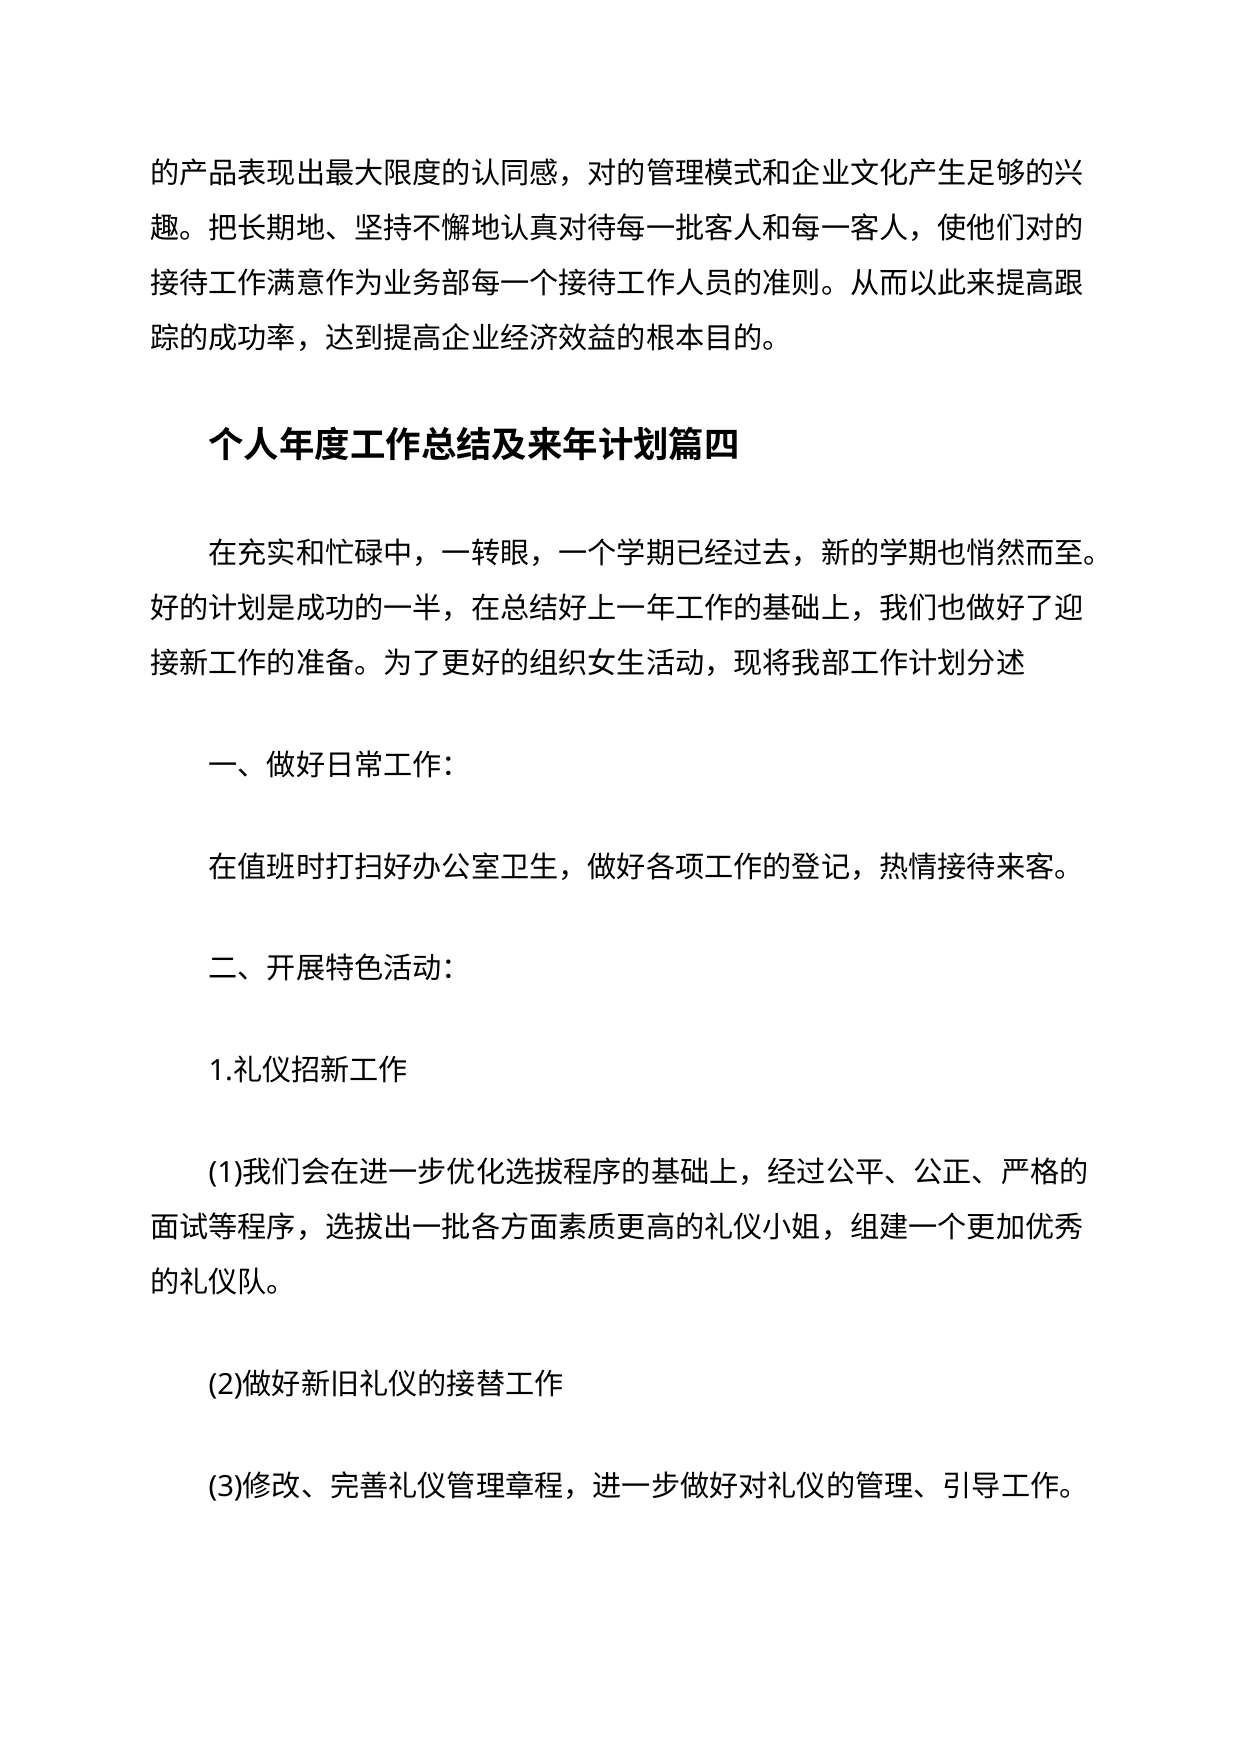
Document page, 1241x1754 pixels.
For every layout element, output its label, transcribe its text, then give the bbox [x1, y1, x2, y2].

text (3)修改、完善礼仪管理章程，进一步做好对礼仪的管理、引导工作。 [150, 1462, 1090, 1505]
text (2)做好新旧礼仪的接替工作 [150, 1360, 1090, 1403]
text 在充实和忙碌中，一转眼，一个学期已经过去，新的学期也悄然而至。好的计划是成功的一半，在总结好上一年工作的基础上，我们也做好了迎接新工作的准备。为了更好的组织女生活动，现将我部工作计划分述 [150, 530, 1090, 682]
text 一、做好日常工作： [150, 741, 1090, 784]
text (1)我们会在进一步优化选拔程序的基础上，经过公平、公正、严格的面试等程序，选拔出一批各方面素质更高的礼仪小姐，组建一个更加优秀的礼仪队。 [150, 1149, 1090, 1301]
text 1.礼仪招新工作 [150, 1047, 1090, 1089]
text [150, 150, 1090, 357]
text 二、开展特色活动： [150, 945, 1090, 987]
text 个人年度工作总结及来年计划篇四 [150, 416, 1090, 468]
text 在值班时打扫好办公室卫生，做好各项工作的登记，热情接待来客。 [150, 843, 1090, 886]
